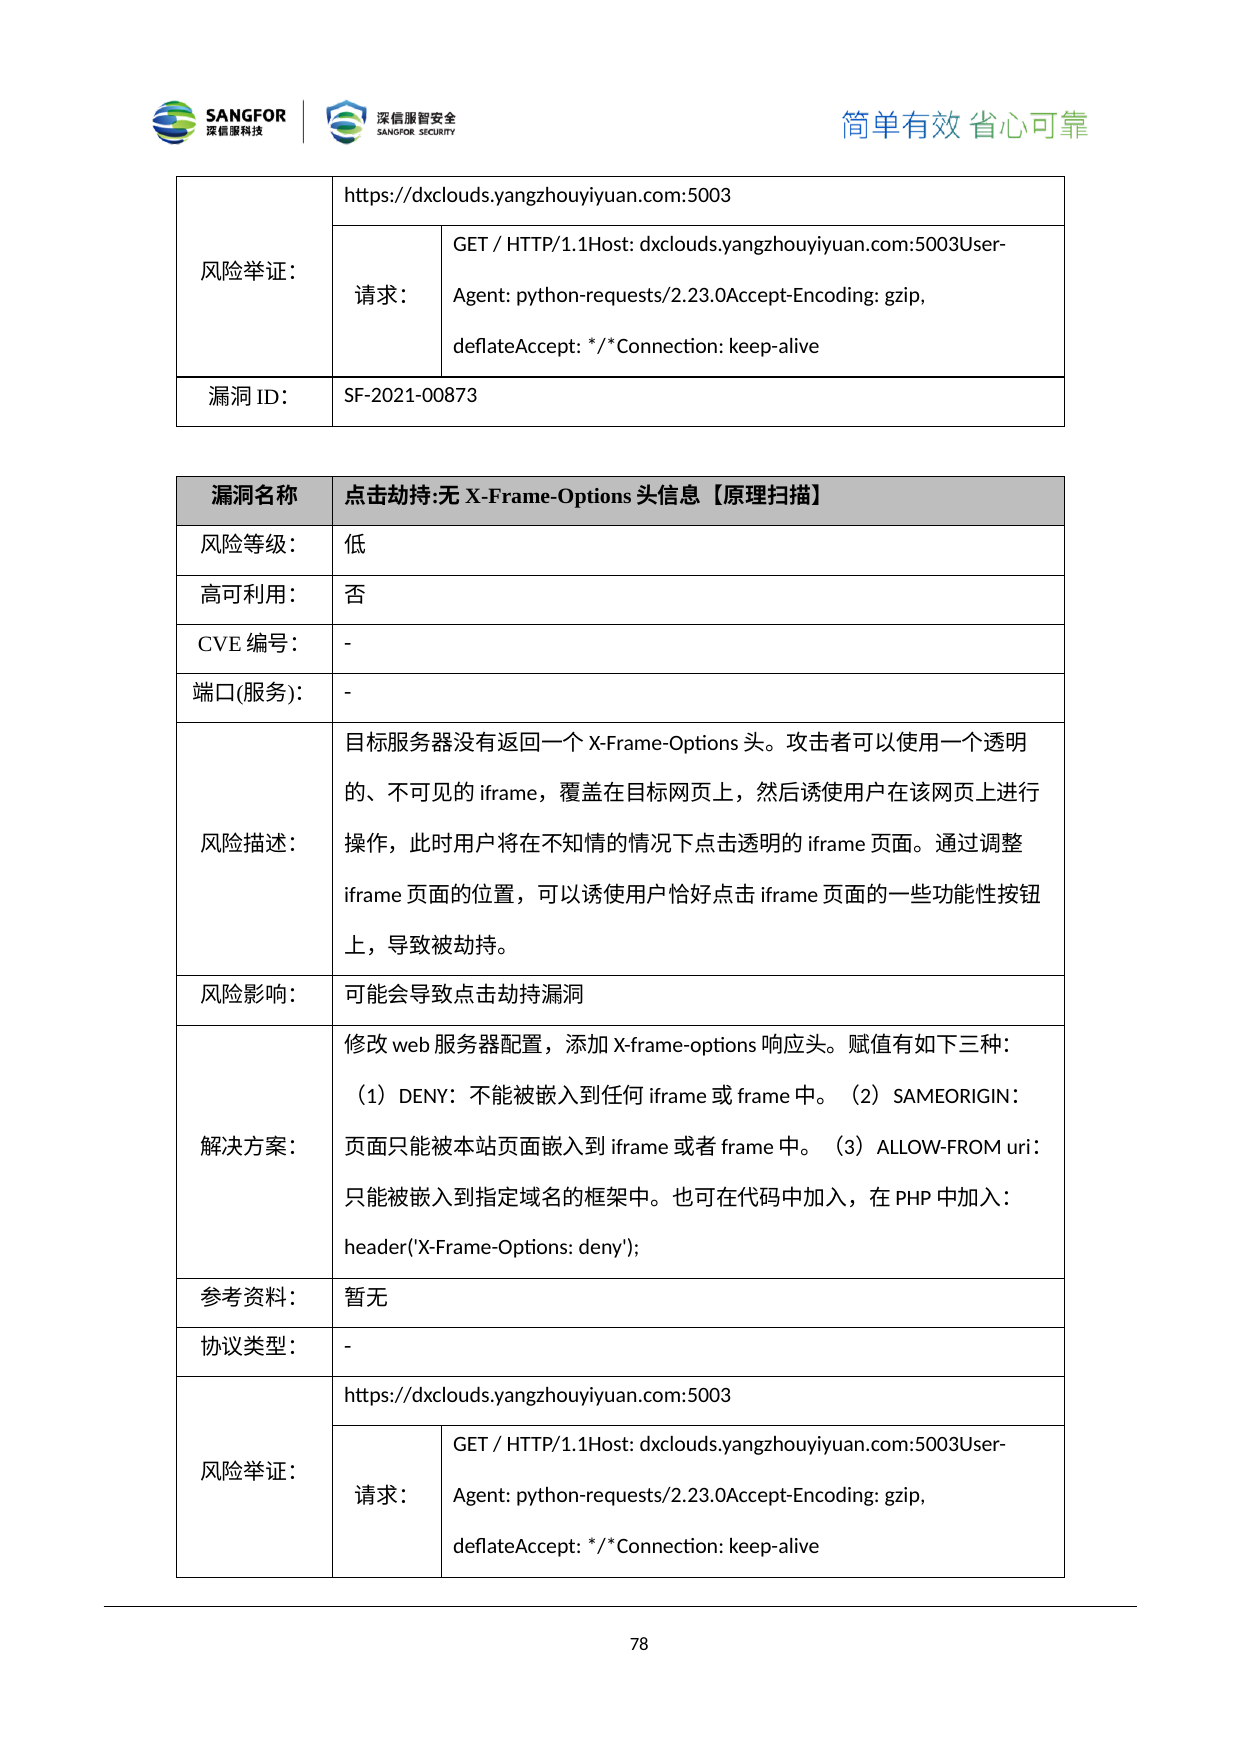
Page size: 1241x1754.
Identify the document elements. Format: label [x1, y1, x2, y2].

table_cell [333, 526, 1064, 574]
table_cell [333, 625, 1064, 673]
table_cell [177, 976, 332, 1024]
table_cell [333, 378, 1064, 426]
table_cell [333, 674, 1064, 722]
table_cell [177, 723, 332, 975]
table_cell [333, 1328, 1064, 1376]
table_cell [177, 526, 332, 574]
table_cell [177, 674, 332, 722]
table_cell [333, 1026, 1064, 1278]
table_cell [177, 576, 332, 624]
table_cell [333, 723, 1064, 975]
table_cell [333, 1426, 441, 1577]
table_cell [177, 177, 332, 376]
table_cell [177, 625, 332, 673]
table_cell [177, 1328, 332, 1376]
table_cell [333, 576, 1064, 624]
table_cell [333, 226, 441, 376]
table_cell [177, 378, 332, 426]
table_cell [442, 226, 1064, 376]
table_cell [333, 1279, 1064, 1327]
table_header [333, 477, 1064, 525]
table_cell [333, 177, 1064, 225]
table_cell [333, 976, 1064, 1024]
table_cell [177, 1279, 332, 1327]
picture [141, 90, 1102, 151]
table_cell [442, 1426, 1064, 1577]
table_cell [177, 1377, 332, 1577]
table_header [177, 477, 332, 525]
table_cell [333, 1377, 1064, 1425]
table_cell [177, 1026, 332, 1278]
